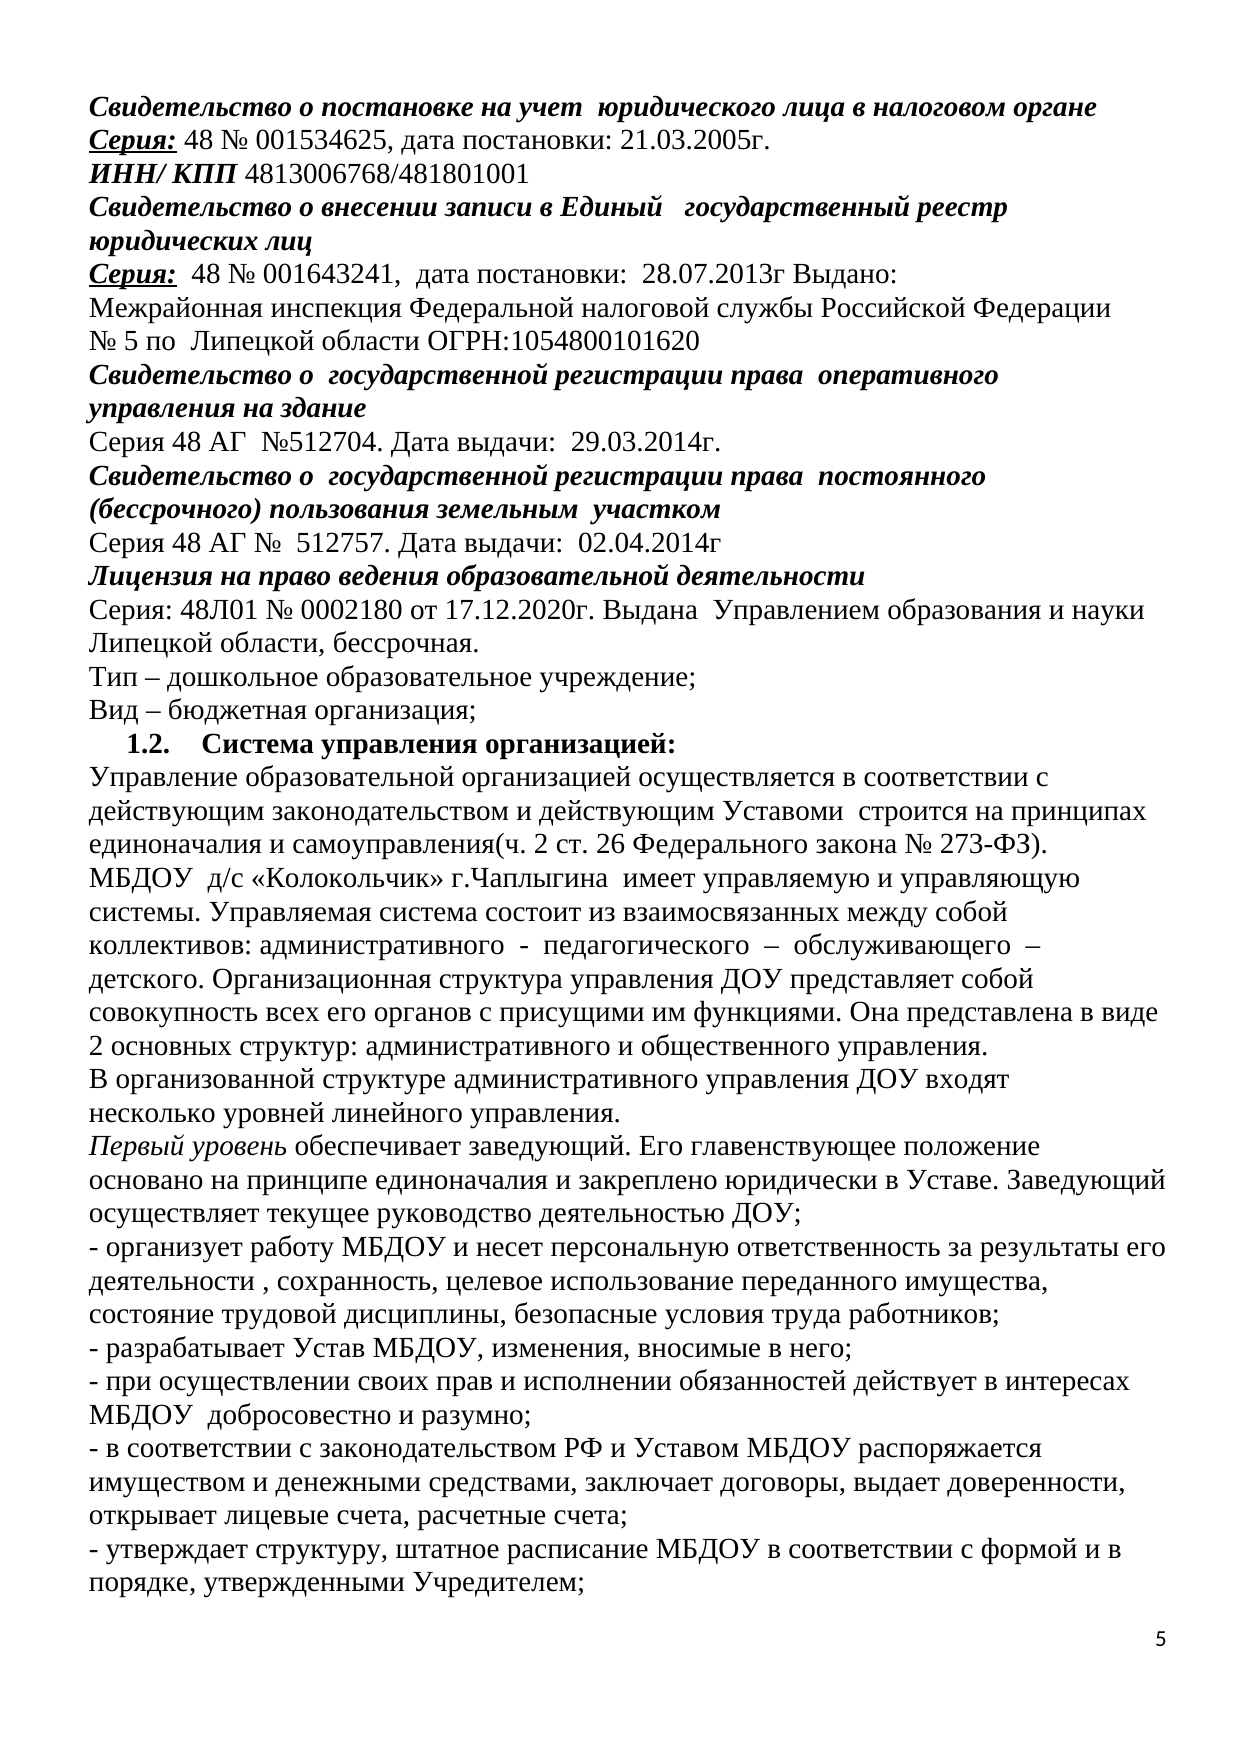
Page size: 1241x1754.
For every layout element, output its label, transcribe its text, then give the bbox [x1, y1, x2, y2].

text Лицензия на право ведения образовательной деятельности [89, 558, 1167, 592]
text МБДОУ д/с «Колокольчик» г.Чаплыгина имеет управляемую и управляющую [89, 860, 1167, 894]
text Управление образовательной организацией осуществляется в соответствии с действующим законодательством и действующим Уставоми строится на принципах единоначалия и самоуправления(ч. 2 ст. 26 Федерального закона № 273-ФЗ). [89, 759, 1167, 860]
text коллективов: административного - педагогического – обслуживающего – [89, 927, 1167, 961]
text Первый уровень обеспечивает заведующий. Его главенствующее положение [89, 1128, 1167, 1162]
text Вид – бюджетная организация; [89, 692, 1167, 726]
text управления на здание [89, 391, 1167, 424]
text Серия: 48Л01 № 0002180 от 17.12.2020г. Выдана Управлением образования и науки Липецкой области, бессрочная. [89, 592, 1167, 659]
text Свидетельство о государственной регистрации права постоянного [89, 458, 1167, 491]
text Серия: 48 № 001643241, дата постановки: 28.07.2013г Выдано: [89, 256, 1167, 290]
text - организует работу МБДОУ и несет персональную ответственность за результаты его деятельности , сохранность, целевое использование переданного имущества, состояние трудовой дисциплины, безопасные условия труда работников; [89, 1229, 1167, 1330]
text - разрабатывает Устав МБДОУ, изменения, вносимые в него; [89, 1330, 1167, 1363]
text несколько уровней линейного управления. [89, 1095, 1167, 1128]
text № 5 по Липецкой области ОГРН:1054800101620 [89, 323, 1167, 357]
text Свидетельство о постановке на учет юридического лица в налоговом органе [89, 89, 1167, 122]
text основано на принципе единоначалия и закреплено юридически в Уставе. Заведующий осуществляет текущее руководство деятельностью ДОУ; [89, 1162, 1167, 1229]
text детского. Организационная структура управления ДОУ представляет собой [89, 961, 1167, 994]
text Серия 48 АГ №512704. Дата выдачи: 29.03.2014г. [89, 424, 1167, 458]
text юридических лиц [89, 223, 1167, 256]
text Серия 48 АГ № 512757. Дата выдачи: 02.04.2014г [89, 525, 1167, 558]
text - при осуществлении своих прав и исполнении обязанностей действует в интересах МБДОУ добросовестно и разумно; [89, 1363, 1167, 1430]
text - в соответствии с законодательством РФ и Уставом МБДОУ распоряжается имуществом и денежными средствами, заключает договоры, выдает доверенности, открывает лицевые счета, расчетные счета; [89, 1430, 1167, 1531]
text системы. Управляемая система состоит из взаимосвязанных между собой [89, 894, 1167, 927]
text (бессрочного) пользования земельным участком [89, 491, 1167, 525]
text ИНН/ КПП 4813006768/481801001 [89, 156, 1167, 189]
text совокупность всех его органов с присущими им функциями. Она представлена в виде 2 основных структур: административного и общественного управления. [89, 994, 1167, 1061]
text Серия: 48 № 001534625, дата постановки: 21.03.2005г. [89, 122, 1167, 156]
text Свидетельство о внесении записи в Единый государственный реестр [89, 189, 1167, 223]
text Межрайонная инспекция Федеральной налоговой службы Российской Федерации [89, 290, 1167, 323]
text - утверждает структуру, штатное расписание МБДОУ в соответствии с формой и в порядке, утвержденными Учредителем; [89, 1531, 1167, 1598]
text Тип – дошкольное образовательное учреждение; [89, 659, 1167, 692]
text В организованной структуре административного управления ДОУ входят [89, 1061, 1167, 1095]
list Система управления организацией: [126, 726, 1167, 759]
text Свидетельство о государственной регистрации права оперативного [89, 357, 1167, 391]
